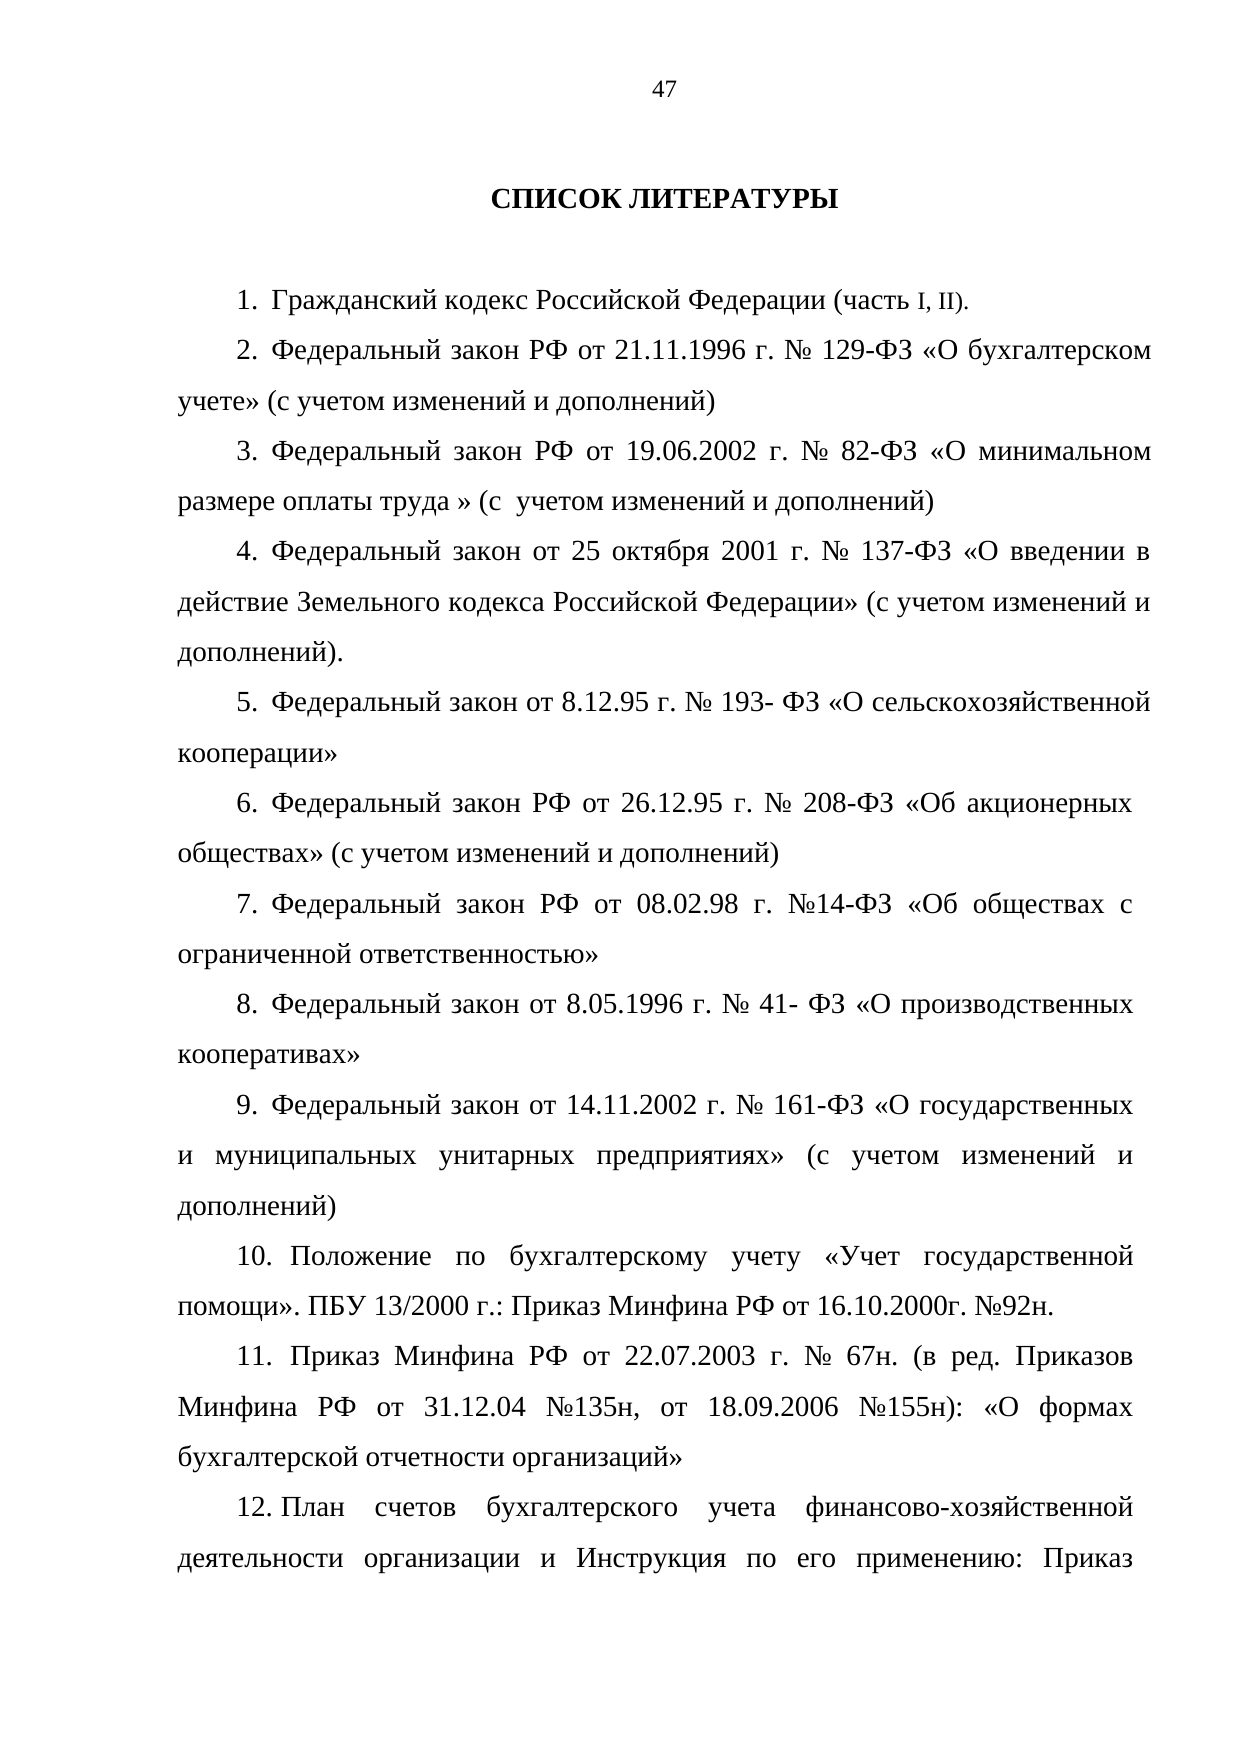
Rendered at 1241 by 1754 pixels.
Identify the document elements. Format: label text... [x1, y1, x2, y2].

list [177, 1489, 1134, 1573]
list Федеральный закон РФ от 19.06.2002 г. № 82-ФЗ «О минимальном размере оплаты труда » (с учетом изменений и дополнений) [177, 433, 1152, 517]
list Федеральный закон от 8.12.95 г. № 193- ФЗ «О сельскохозяйственной кооперации» [177, 684, 1152, 768]
text СПИСОК ЛИТЕРАТУРЫ [177, 181, 1152, 215]
list Федеральный закон от 14.11.2002 г. № 161-ФЗ «О государственных и муниципальных унитарных предприятиях» (с учетом изменений и дополнений) [177, 1087, 1134, 1221]
list Приказ Минфина РФ от 22.07.2003 г. № 67н. (в ред. Приказов Минфина РФ от 31.12.04 №135н, от 18.09.2006 №155н): «О формах бухгалтерской отчетности организаций» [177, 1338, 1134, 1473]
list Федеральный закон РФ от 21.11.1996 г. № 129-ФЗ «О бухгалтерском учете» (с учетом изменений и дополнений) [177, 332, 1152, 416]
list Положение по бухгалтерскому учету «Учет государственной помощи». ПБУ 13/2000 г.: Приказ Минфина РФ от 16.10.2000г. №92н. [177, 1238, 1134, 1322]
list Федеральный закон РФ от 26.12.95 г. № 208-ФЗ «Об акционерных обществах» (с учетом изменений и дополнений) [177, 785, 1134, 869]
list Федеральный закон РФ от 08.02.98 г. №14-ФЗ «Об обществах с ограниченной ответственностью» [177, 886, 1134, 969]
list Гражданский кодекс Российской Федерации (часть I, II). [177, 282, 1134, 316]
list Федеральный закон от 8.05.1996 г. № 41- ФЗ «О производственных кооперативах» [177, 986, 1134, 1070]
list Федеральный закон от 25 октября . № 137-ФЗ «О введении в действие Земельного кодекса Российской Федерации» (с учетом изменений и дополнений). [177, 533, 1152, 668]
